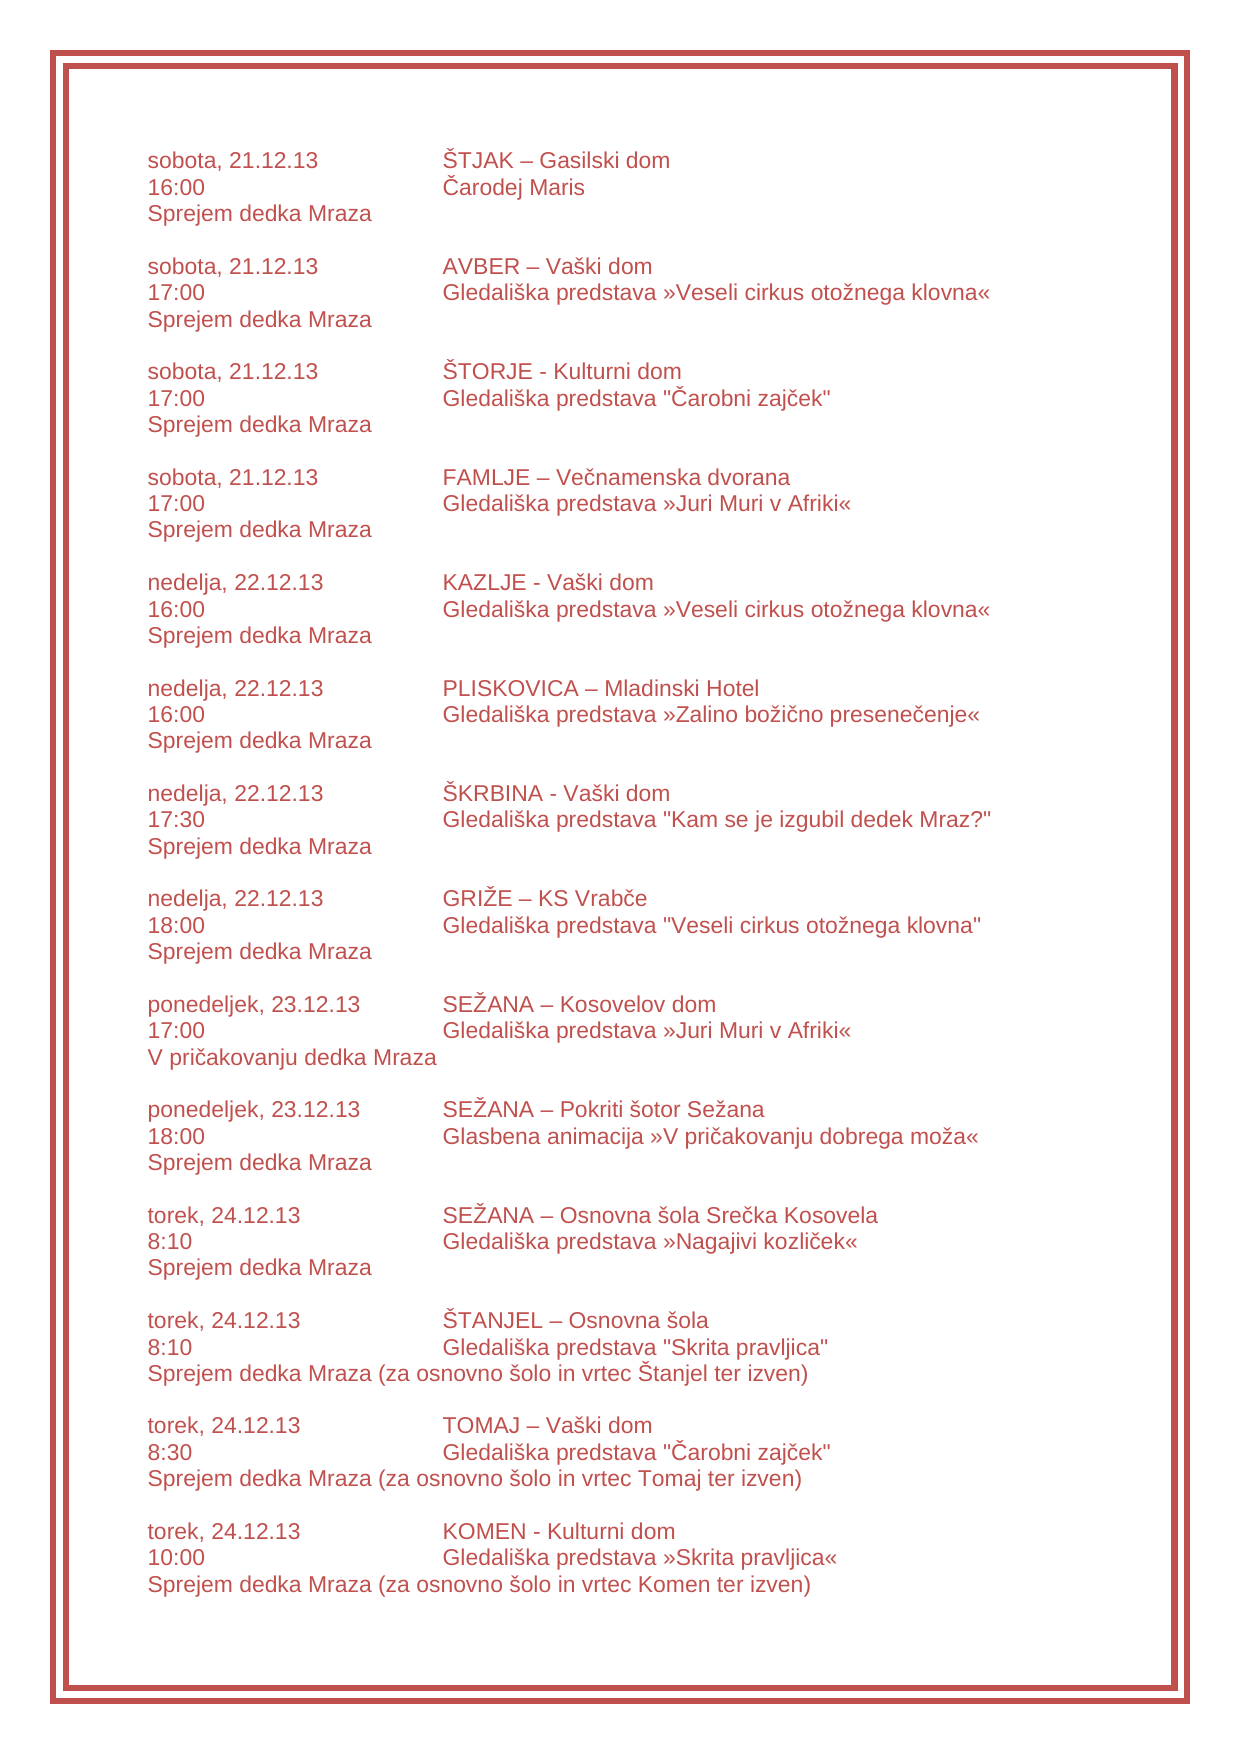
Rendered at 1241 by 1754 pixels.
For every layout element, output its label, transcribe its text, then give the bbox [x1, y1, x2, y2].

text 8:10 Gledališka predstava "Skrita pravljica" [147, 1333, 1093, 1360]
text 17:30 Gledališka predstava "Kam se je izgubil dedek Mraz?" [147, 806, 1093, 833]
text sobota, 21.12.13 ŠTJAK – Gasilski dom [147, 147, 1093, 174]
text sobota, 21.12.13 ŠTORJE - Kulturni dom [147, 358, 1093, 385]
text 16:00 Čarodej Maris [147, 174, 1093, 200]
text 17:00 Gledališka predstava »Juri Muri v Afriki« [147, 1017, 1093, 1043]
text Sprejem dedka Mraza (za osnovno šolo in vrtec Komen ter izven) [147, 1571, 1093, 1597]
text 10:00 Gledališka predstava »Skrita pravljica« [147, 1544, 1093, 1571]
text Sprejem dedka Mraza [147, 938, 1093, 964]
text 18:00 Glasbena animacija »V pričakovanju dobrega moža« [147, 1123, 1093, 1149]
text V pričakovanju dedka Mraza [147, 1043, 1093, 1070]
text ponedeljek, 23.12.13 SEŽANA – Kosovelov dom [147, 991, 1093, 1017]
text Sprejem dedka Mraza [147, 200, 1093, 227]
text torek, 24.12.13 TOMAJ – Vaški dom [147, 1412, 1093, 1439]
text torek, 24.12.13 SEŽANA – Osnovna šola Srečka Kosovela [147, 1202, 1093, 1228]
text 16:00 Gledališka predstava »Zalino božično presenečenje« [147, 701, 1093, 727]
text Sprejem dedka Mraza [147, 306, 1093, 332]
text 8:30 Gledališka predstava "Čarobni zajček" [147, 1439, 1093, 1465]
text Sprejem dedka Mraza [147, 411, 1093, 437]
text nedelja, 22.12.13 ŠKRBINA - Vaški dom [147, 780, 1093, 806]
text torek, 24.12.13 ŠTANJEL – Osnovna šola [147, 1307, 1093, 1333]
text Sprejem dedka Mraza [147, 516, 1093, 543]
text nedelja, 22.12.13 KAZLJE - Vaški dom [147, 569, 1093, 596]
text 8:10 Gledališka predstava »Nagajivi kozliček« [147, 1228, 1093, 1254]
text ponedeljek, 23.12.13 SEŽANA – Pokriti šotor Sežana [147, 1096, 1093, 1123]
text 18:00 Gledališka predstava "Veseli cirkus otožnega klovna" [147, 912, 1093, 938]
text torek, 24.12.13 KOMEN - Kulturni dom [147, 1518, 1093, 1544]
text 16:00 Gledališka predstava »Veseli cirkus otožnega klovna« [147, 596, 1093, 622]
text Sprejem dedka Mraza [147, 727, 1093, 754]
text 17:00 Gledališka predstava »Veseli cirkus otožnega klovna« [147, 279, 1093, 306]
text Sprejem dedka Mraza (za osnovno šolo in vrtec Tomaj ter izven) [147, 1465, 1093, 1492]
text sobota, 21.12.13 AVBER – Vaški dom [147, 253, 1093, 279]
text Sprejem dedka Mraza [147, 1149, 1093, 1175]
text Sprejem dedka Mraza [147, 622, 1093, 648]
text Sprejem dedka Mraza (za osnovno šolo in vrtec Štanjel ter izven) [147, 1360, 1093, 1386]
text 17:00 Gledališka predstava »Juri Muri v Afriki« [147, 490, 1093, 516]
text 17:00 Gledališka predstava "Čarobni zajček" [147, 385, 1093, 411]
text Sprejem dedka Mraza [147, 833, 1093, 859]
text Sprejem dedka Mraza [147, 1254, 1093, 1281]
text nedelja, 22.12.13 GRIŽE – KS Vrabče [147, 885, 1093, 912]
text sobota, 21.12.13 FAMLJE – Večnamenska dvorana [147, 464, 1093, 490]
text nedelja, 22.12.13 PLISKOVICA – Mladinski Hotel [147, 674, 1093, 701]
